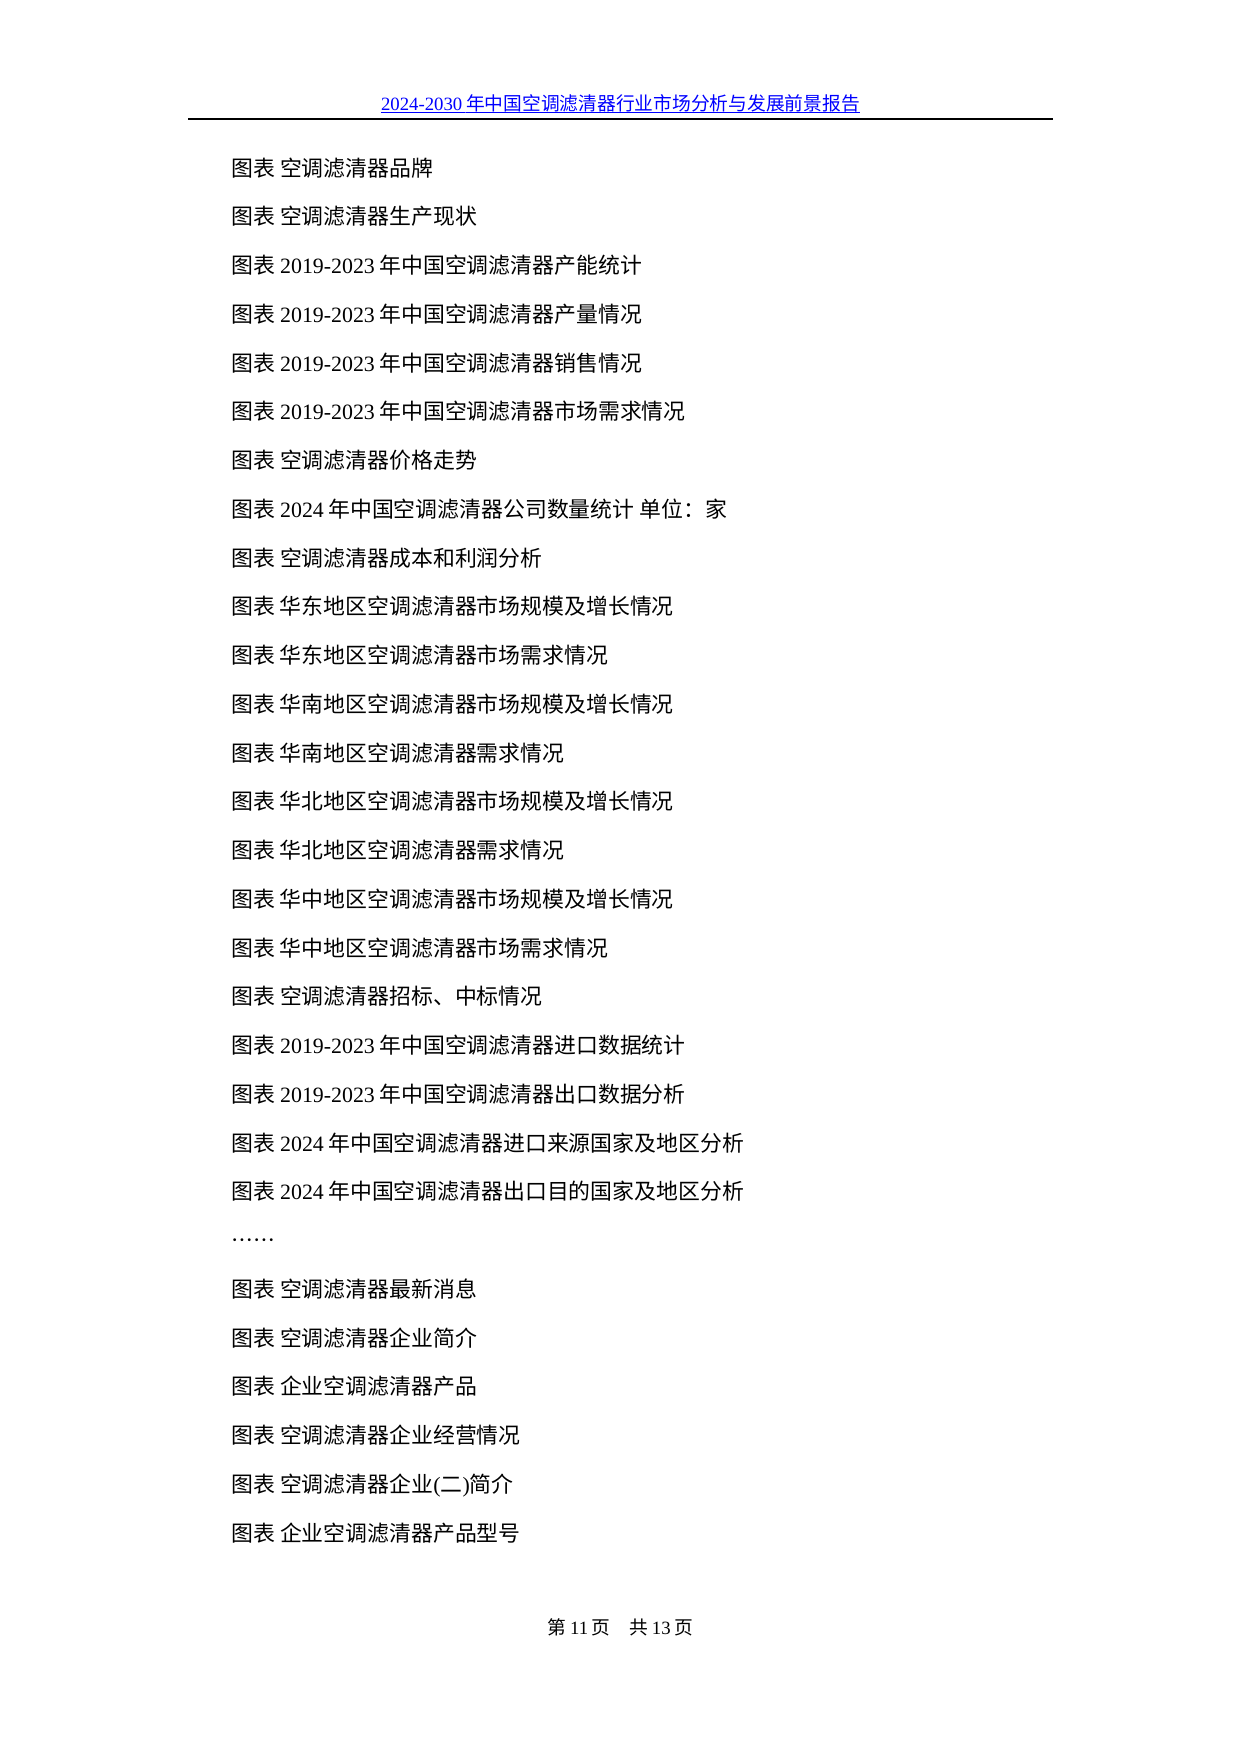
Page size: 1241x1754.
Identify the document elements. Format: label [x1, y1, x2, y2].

text [187, 150, 1053, 1548]
